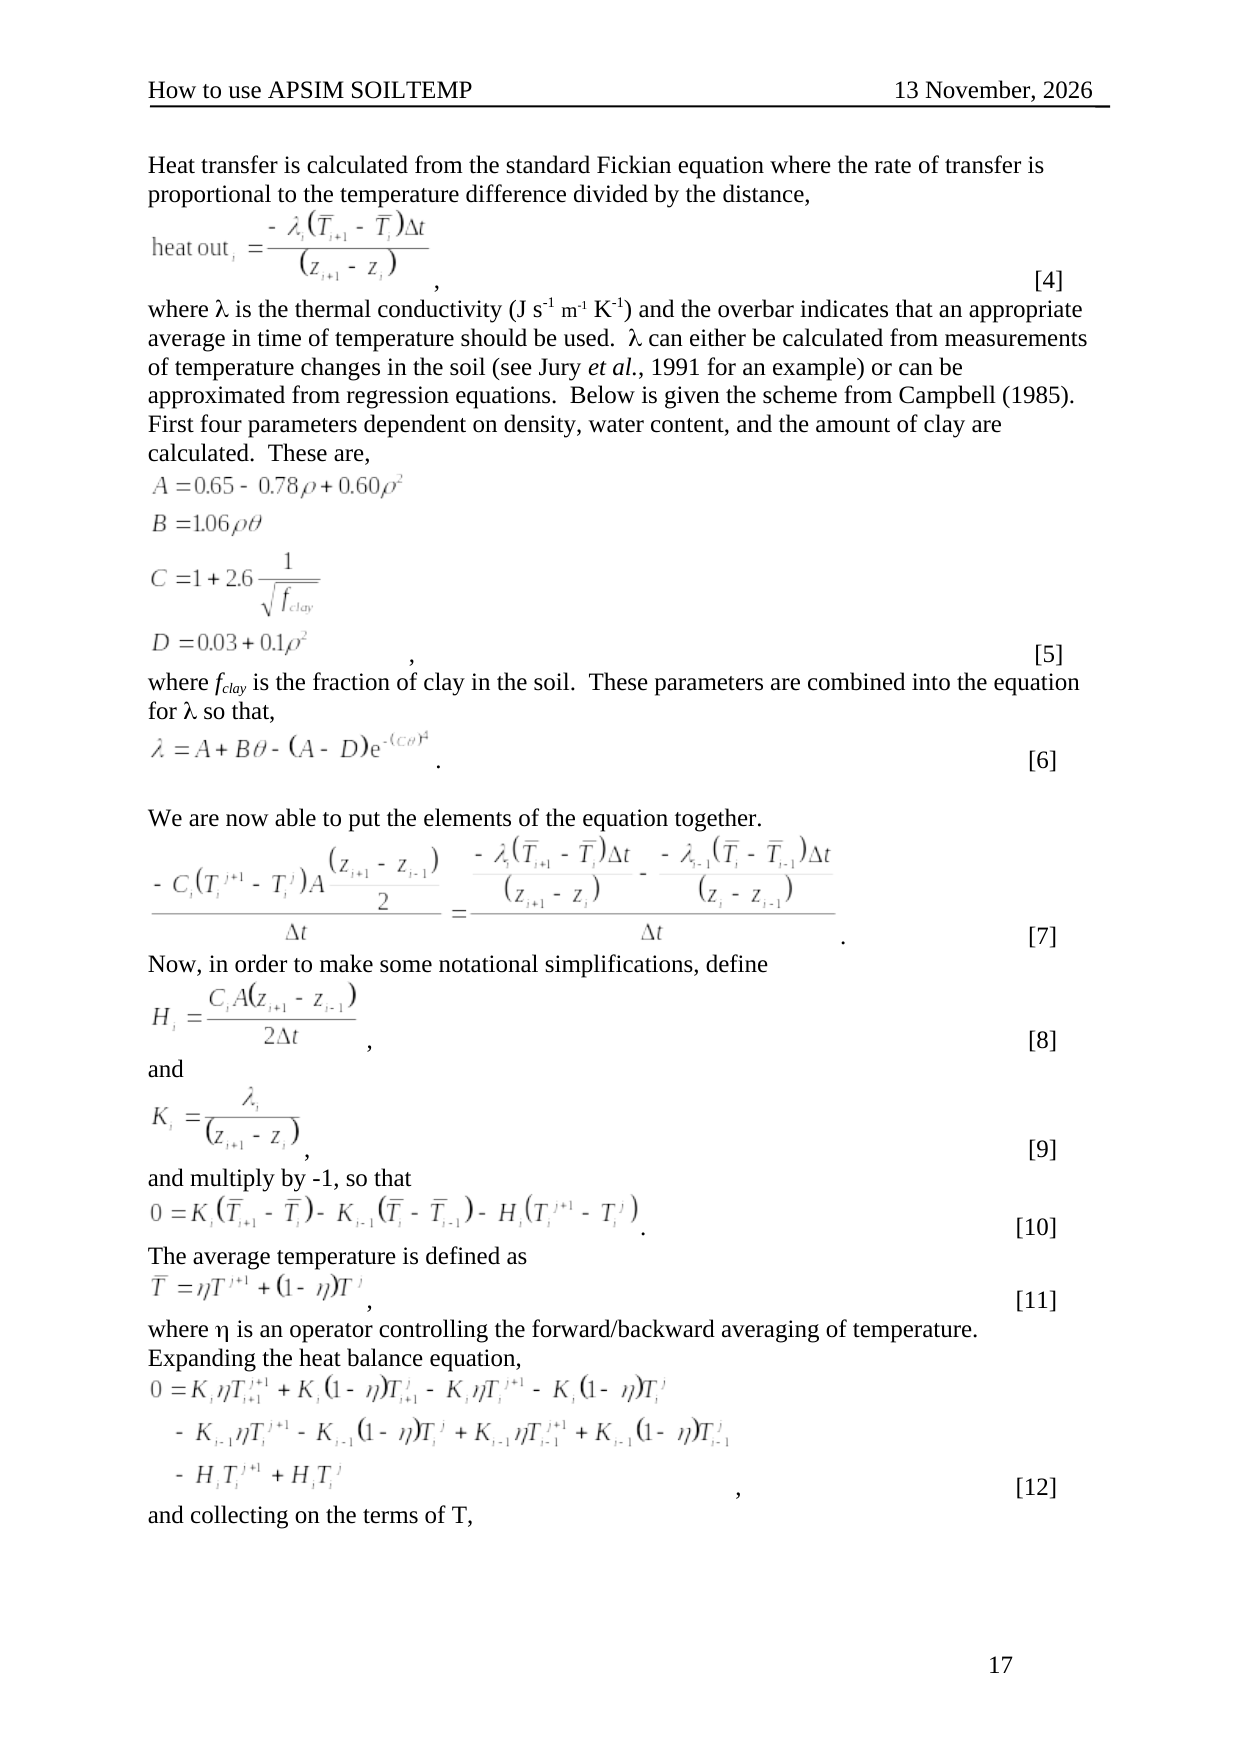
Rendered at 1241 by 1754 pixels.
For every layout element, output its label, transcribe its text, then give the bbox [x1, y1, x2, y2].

text The average temperature is defined as [148, 1241, 1092, 1270]
text We are now able to put the elements of the equation together. [148, 803, 1092, 832]
text . [7] [148, 832, 1092, 949]
text , [5] [148, 467, 1092, 667]
text , [9] [148, 1083, 1092, 1163]
text where is an operator controlling the forward/backward averaging of temperature. Expanding the heat balance equation, [148, 1314, 1092, 1372]
text where fclay is the fraction of clay in the soil. These parameters are combined into the equation for so that, [148, 667, 1092, 725]
text and [148, 1054, 1092, 1083]
text Now, in order to make some notational simplifications, define [148, 949, 1092, 978]
text where is the thermal conductivity (J s-1 m-1 K-1) and the overbar indicates that an appropriate average in time of temperature should be used. can either be calculated from measurements of temperature changes in the soil (see Jury et al., 1991 for an example) or can be approximated from regression equations. Below is given the scheme from Campbell (1985). First four parameters dependent on density, water content, and the amount of clay are calculated. These are, [148, 294, 1092, 467]
text . [6] [148, 725, 1092, 774]
text and multiply by -1, so that [148, 1163, 1092, 1192]
text , [8] [148, 978, 1092, 1054]
text , [11] [148, 1270, 1092, 1314]
text , [4] [148, 207, 1092, 294]
text , [12] [148, 1372, 1092, 1501]
text and collecting on the terms of T, [148, 1501, 1092, 1529]
text Heat transfer is calculated from the standard Fickian equation where the rate of transfer is proportional to the temperature difference divided by the distance, [148, 150, 1092, 207]
text . [10] [148, 1192, 1092, 1241]
